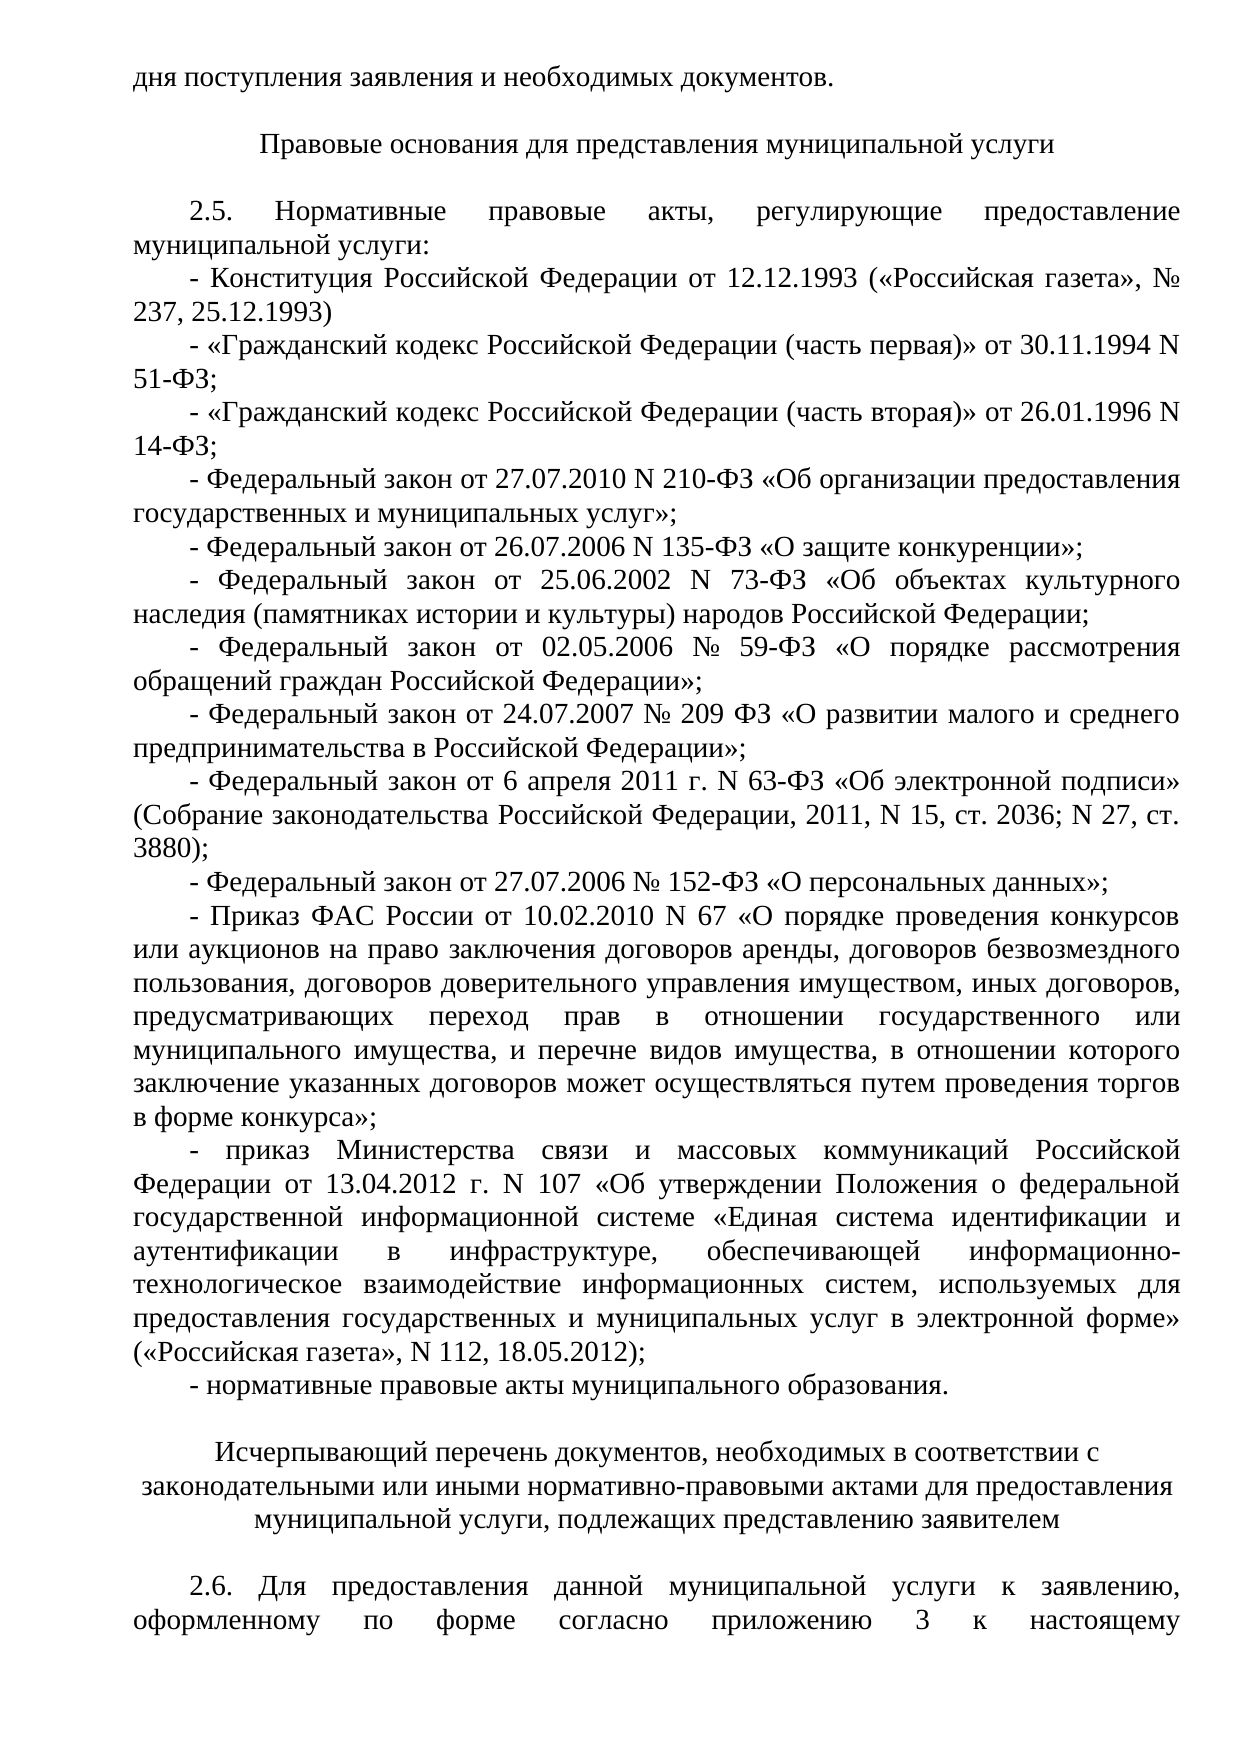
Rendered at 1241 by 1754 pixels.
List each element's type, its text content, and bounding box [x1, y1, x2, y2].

text муниципальной услуги, подлежащих представлению заявителем [133, 1501, 1181, 1535]
text - Приказ ФАС России от 10.02.2010 N 67 «О порядке проведения конкурсов или аукционов на право заключения договоров аренды, договоров безвозмездного пользования, договоров доверительного управления имуществом, иных договоров, предусматривающих переход прав в отношении государственного или муниципального имущества, и перечне видов имущества, в отношении которого заключение указанных договоров может осуществляться путем проведения торгов в форме конкурса»; [133, 898, 1181, 1132]
text - Конституция Российской Федерации от 12.12.1993 («Российская газета», № 237, 25.12.1993) [133, 260, 1181, 327]
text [133, 59, 1181, 93]
text - Федеральный закон от 25.06.2002 N 73-ФЗ «Об объектах культурного наследия (памятниках истории и культуры) народов Российской Федерации; [133, 562, 1181, 629]
text - нормативные правовые акты муниципального образования. [133, 1367, 1181, 1401]
text - Федеральный закон от 6 апреля 2011 г. N 63-ФЗ «Об электронной подписи» (Собрание законодательства Российской Федерации, 2011, N 15, ст. 2036; N 27, ст. 3880); [133, 763, 1181, 864]
text - «Гражданский кодекс Российской Федерации (часть первая)» от 30.11.1994 N 51-ФЗ; [133, 327, 1181, 394]
text 2.5. Нормативные правовые акты, регулирующие предоставление муниципальной услуги: [133, 193, 1181, 260]
text - приказ Министерства связи и массовых коммуникаций Российской Федерации от 13.04.2012 г. N 107 «Об утверждении Положения о федеральной государственной информационной системе «Единая система идентификации и аутентификации в инфраструктуре, обеспечивающей информационно-технологическое взаимодействие информационных систем, используемых для предоставления государственных и муниципальных услуг в электронной форме» («Российская газета», N 112, 18.05.2012); [133, 1132, 1181, 1367]
text законодательными или иными нормативно-правовыми актами для предоставления [133, 1468, 1181, 1501]
text - «Гражданский кодекс Российской Федерации (часть вторая)» от 26.01.1996 N 14-ФЗ; [133, 394, 1181, 462]
text Правовые основания для представления муниципальной услуги [133, 126, 1181, 160]
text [133, 1568, 1181, 1636]
text - Федеральный закон от 02.05.2006 № 59-ФЗ «О порядке рассмотрения обращений граждан Российской Федерации»; [133, 629, 1181, 696]
text - Федеральный закон от 24.07.2007 № 209 ФЗ «О развитии малого и среднего предпринимательства в Российской Федерации»; [133, 696, 1181, 763]
text - Федеральный закон от 27.07.2010 N 210-ФЗ «Об организации предоставления государственных и муниципальных услуг»; [133, 462, 1181, 529]
text - Федеральный закон от 26.07.2006 N 135-ФЗ «О защите конкуренции»; [133, 529, 1181, 562]
text Исчерпывающий перечень документов, необходимых в соответствии с [133, 1434, 1181, 1468]
text - Федеральный закон от 27.07.2006 № 152-ФЗ «О персональных данных»; [133, 864, 1181, 898]
